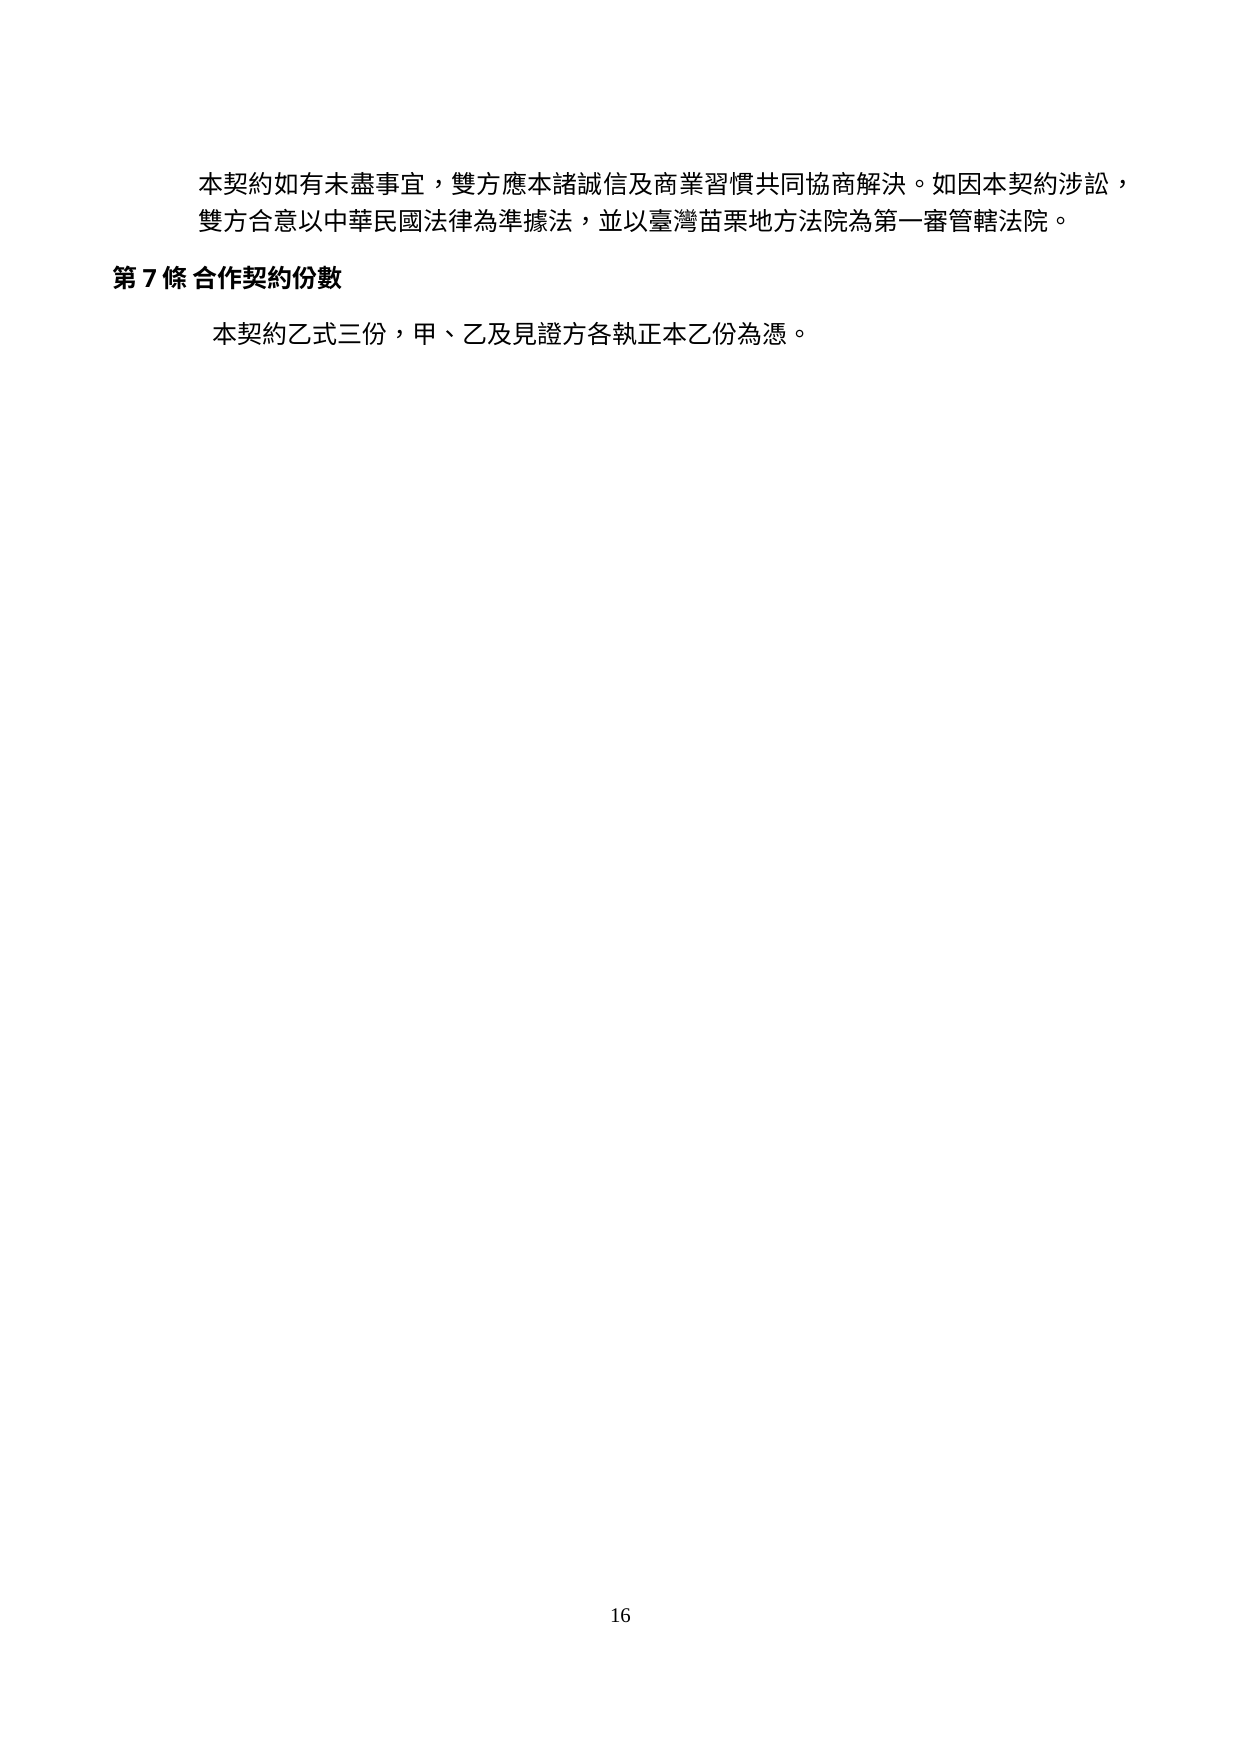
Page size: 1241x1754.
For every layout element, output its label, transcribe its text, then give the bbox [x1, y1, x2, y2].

text 第7條 合作契約份數 [112, 257, 1111, 295]
text 本契約乙式三份，甲、乙及見證方各執正本乙份為憑。 [162, 314, 1111, 351]
text 本契約如有未盡事宜，雙方應本諸誠信及商業習慣共同協商解決。如因本契約涉訟，雙方合意以中華民國法律為準據法，並以臺灣苗栗地方法院為第一審管轄法院。 [198, 164, 1111, 239]
